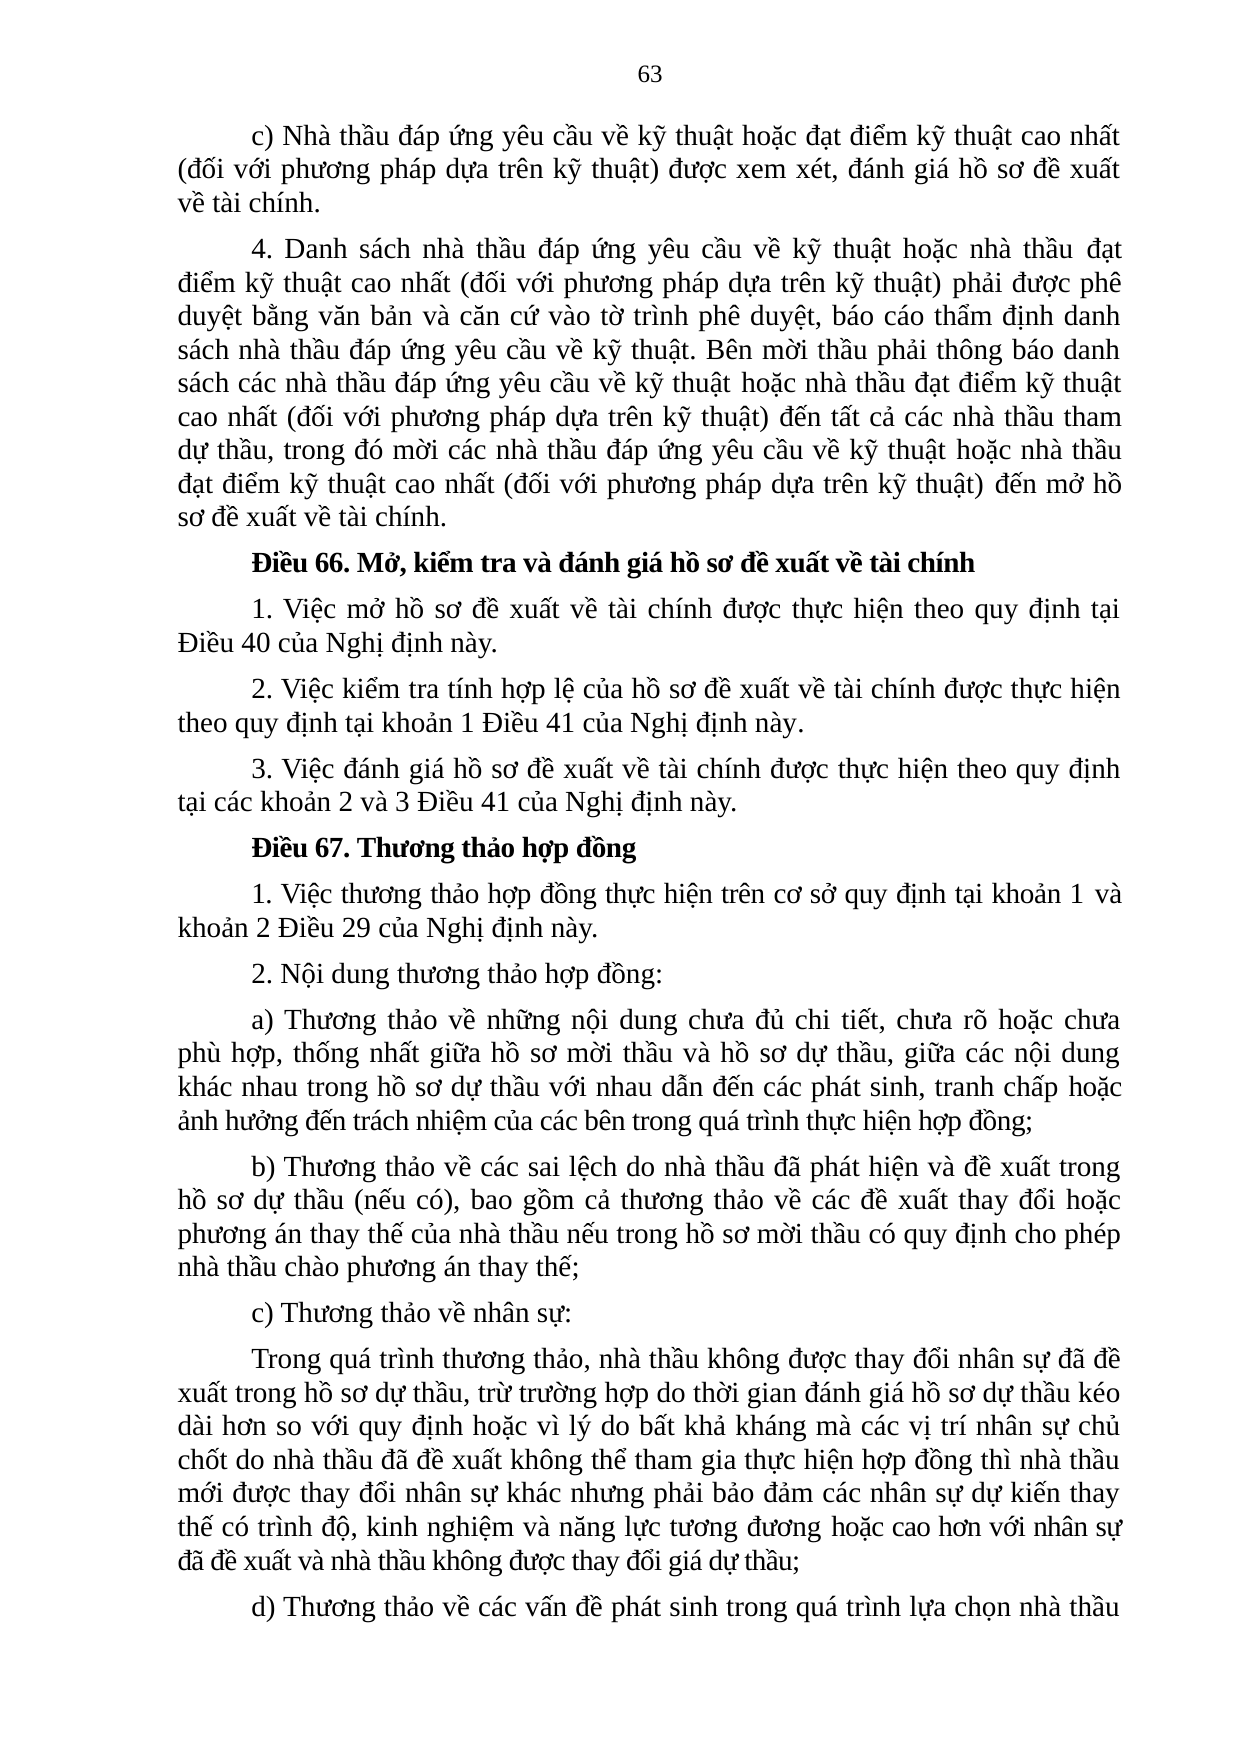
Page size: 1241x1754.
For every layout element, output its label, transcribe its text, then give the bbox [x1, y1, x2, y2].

text Trong quá trình thương thảo, nhà thầu không được thay đổi nhân sự đã đề xuất trong hồ sơ dự thầu, trừ trường hợp do thời gian đánh giá hồ sơ dự thầu kéo dài hơn so với quy định hoặc vì lý do bất khả kháng mà các vị trí nhân sự chủ chốt do nhà thầu đã đề xuất không thể tham gia thực hiện hợp đồng thì nhà thầu mới được thay đổi nhân sự khác nhưng phải bảo đảm các nhân sự dự kiến thay thế có trình độ, kinh nghiệm và năng lực tương đương hoặc cao hơn với nhân sự đã đề xuất và nhà thầu không được thay đổi giá dự thầu; [177, 1341, 1122, 1576]
text 2. Nội dung thương thảo hợp đồng: [177, 956, 1122, 989]
text a) Thương thảo về những nội dung chưa đủ chi tiết, chưa rõ hoặc chưa phù hợp, thống nhất giữa hồ sơ mời thầu và hồ sơ dự thầu, giữa các nội dung khác nhau trong hồ sơ dự thầu với nhau dẫn đến các phát sinh, tranh chấp hoặc ảnh hưởng đến trách nhiệm của các bên trong quá trình thực hiện hợp đồng; [177, 1002, 1122, 1136]
text b) Thương thảo về các sai lệch do nhà thầu đã phát hiện và đề xuất trong hồ sơ dự thầu (nếu có), bao gồm cả thương thảo về các đề xuất thay đổi hoặc phương án thay thế của nhà thầu nếu trong hồ sơ mời thầu có quy định cho phép nhà thầu chào phương án thay thế; [177, 1149, 1122, 1283]
text 1. Việc mở hồ sơ đề xuất về tài chính được thực hiện theo quy định tại Điều 40 của Nghị định này. [177, 592, 1122, 659]
text c) Nhà thầu đáp ứng yêu cầu về kỹ thuật hoặc đạt điểm kỹ thuật cao nhất (đối với phương pháp dựa trên kỹ thuật) được xem xét, đánh giá hồ sơ đề xuất về tài chính. [177, 118, 1122, 219]
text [177, 1589, 1122, 1622]
text c) Thương thảo về nhân sự: [177, 1295, 1122, 1329]
text 4. Danh sách nhà thầu đáp ứng yêu cầu về kỹ thuật hoặc nhà thầu đạt điểm kỹ thuật cao nhất (đối với phương pháp dựa trên kỹ thuật) phải được phê duyệt bằng văn bản và căn cứ vào tờ trình phê duyệt, báo cáo thẩm định danh sách nhà thầu đáp ứng yêu cầu về kỹ thuật. Bên mời thầu phải thông báo danh sách các nhà thầu đáp ứng yêu cầu về kỹ thuật hoặc nhà thầu đạt điểm kỹ thuật cao nhất (đối với phương pháp dựa trên kỹ thuật) đến tất cả các nhà thầu tham dự thầu, trong đó mời các nhà thầu đáp ứng yêu cầu về kỹ thuật hoặc nhà thầu đạt điểm kỹ thuật cao nhất (đối với phương pháp dựa trên kỹ thuật) đến mở hồ sơ đề xuất về tài chính. [177, 231, 1122, 533]
subtitle Điều 66. Mở, kiểm tra và đánh giá hồ sơ đề xuất về tài chính [177, 546, 1122, 579]
text 2. Việc kiểm tra tính hợp lệ của hồ sơ đề xuất về tài chính được thực hiện theo quy định tại khoản 1 Điều 41 của Nghị định này. [177, 671, 1122, 738]
text 1. Việc thương thảo hợp đồng thực hiện trên cơ sở quy định tại khoản 1 và khoản 2 Điều 29 của Nghị định này. [177, 876, 1122, 943]
subtitle Điều 67. Thương thảo hợp đồng [177, 830, 1122, 864]
text 3. Việc đánh giá hồ sơ đề xuất về tài chính được thực hiện theo quy định tại các khoản 2 và 3 Điều 41 của Nghị định này. [177, 751, 1122, 818]
